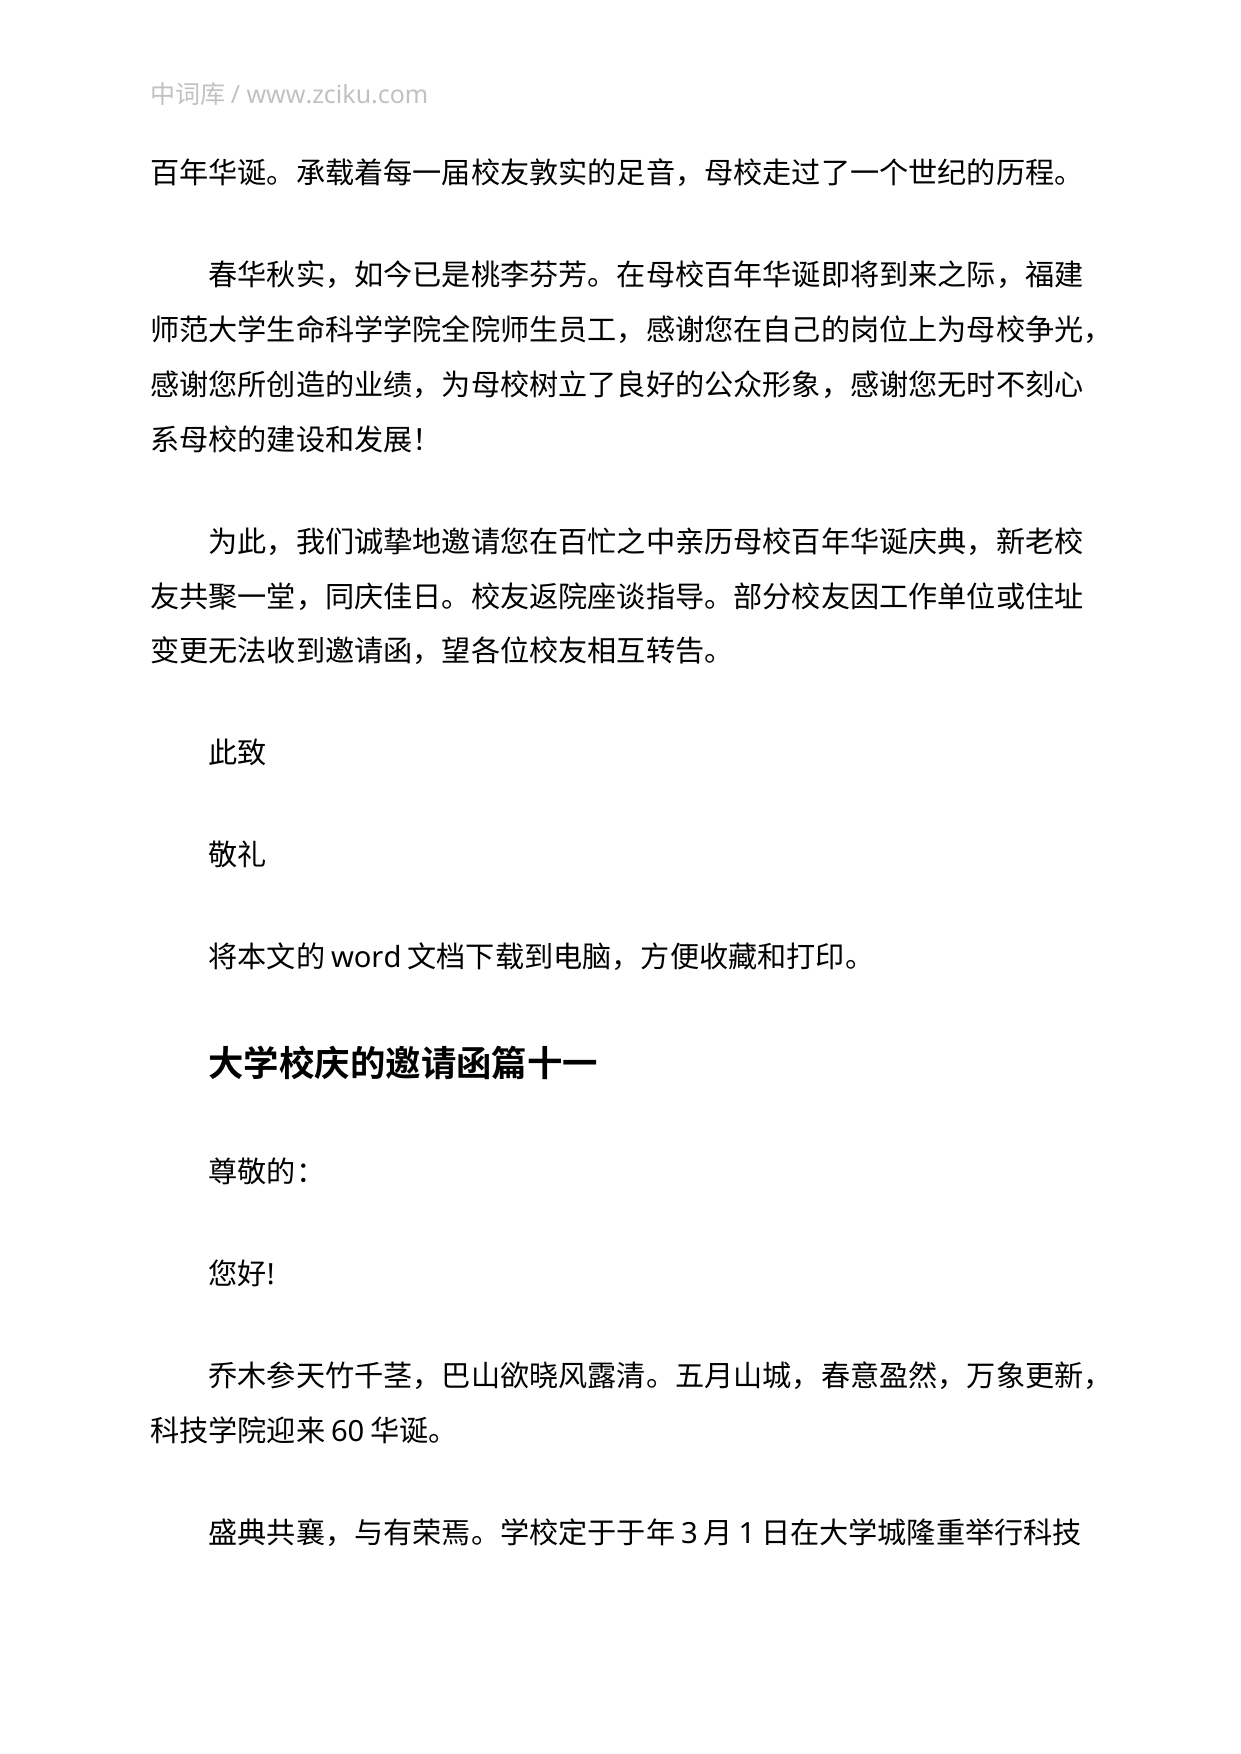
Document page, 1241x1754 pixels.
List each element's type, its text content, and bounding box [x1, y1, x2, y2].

text 此致 [150, 730, 1090, 772]
text 为此，我们诚挚地邀请您在百忙之中亲历母校百年华诞庆典，新老校友共聚一堂，同庆佳日。校友返院座谈指导。部分校友因工作单位或住址变更无法收到邀请函，望各位校友相互转告。 [150, 518, 1090, 670]
text 大学校庆的邀请函篇十一 [150, 1035, 1090, 1087]
text 敬礼 [150, 832, 1090, 874]
text 尊敬的： [150, 1149, 1090, 1191]
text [150, 1509, 1090, 1552]
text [150, 150, 1090, 192]
text 春华秋实，如今已是桃李芬芳。在母校百年华诞即将到来之际，福建师范大学生命科学学院全院师生员工，感谢您在自己的岗位上为母校争光，感谢您所创造的业绩，为母校树立了良好的公众形象，感谢您无时不刻心系母校的建设和发展！ [150, 252, 1090, 459]
text 将本文的word文档下载到电脑，方便收藏和打印。 [150, 933, 1090, 976]
text 您好! [150, 1251, 1090, 1293]
text 乔木参天竹千茎，巴山欲晓风露清。五月山城，春意盈然，万象更新，科技学院迎来60华诞。 [150, 1352, 1090, 1450]
